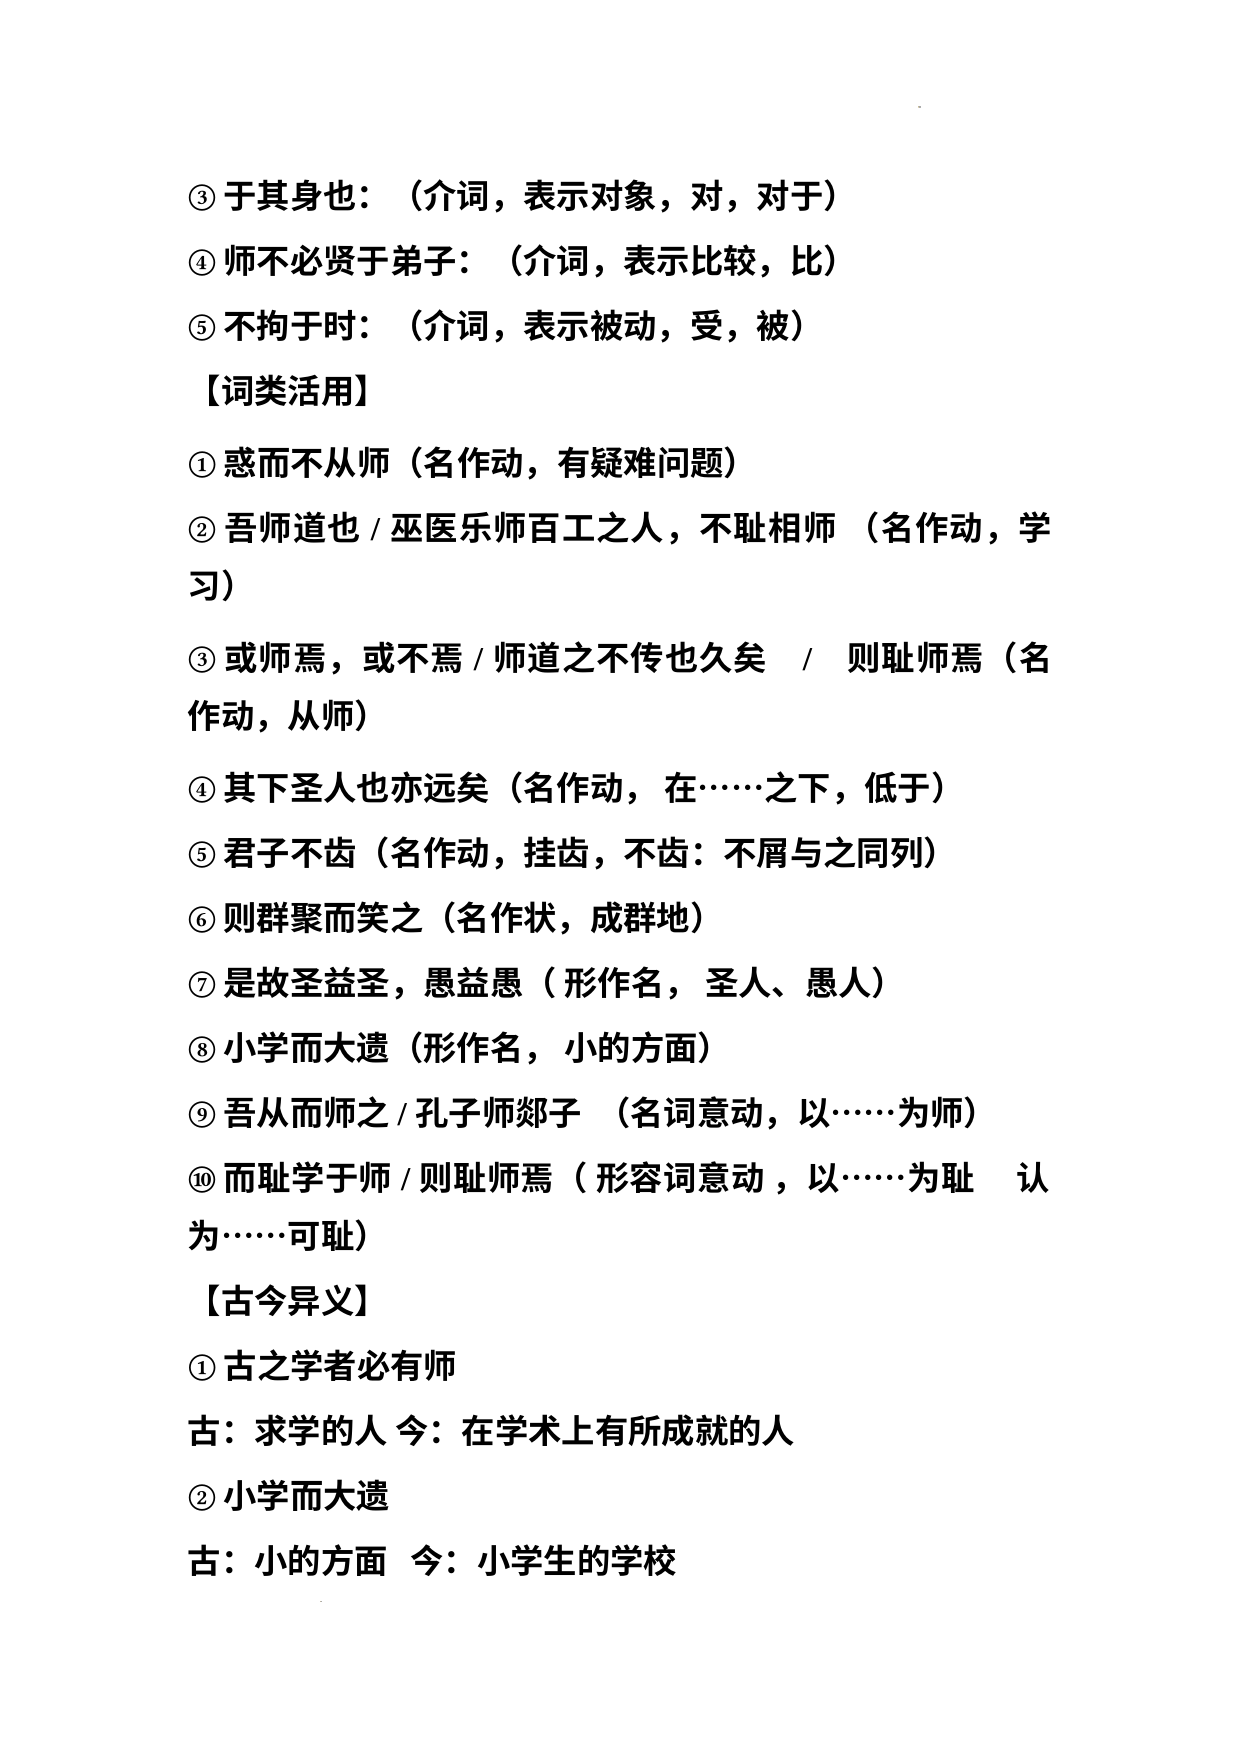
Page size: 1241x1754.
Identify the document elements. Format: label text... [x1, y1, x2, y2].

text ⑤君子不齿（名作动，挂齿，不齿：不屑与之同列） [187, 812, 1053, 877]
text ⑥则群聚而笑之（名作状，成群地） [187, 877, 1053, 942]
text 【词类活用】 [187, 357, 1053, 422]
text ④师不必贤于弟子：（介词，表示比较，比） [187, 227, 1053, 292]
text 古：小的方面 今：小学生的学校 [187, 1527, 1053, 1592]
text 古：求学的人 今：在学术上有所成就的人 [187, 1397, 1053, 1462]
text ④其下圣人也亦远矣（名作动， 在……之下，低于） [187, 747, 1053, 812]
text ②小学而大遗 [187, 1462, 1053, 1527]
text 【古今异义】 [187, 1267, 1053, 1332]
text ⑧小学而大遗（形作名， 小的方面） [187, 1007, 1053, 1072]
text ⑤不拘于时：（介词，表示被动，受，被） [187, 292, 1053, 357]
text ③或师焉，或不焉 / 师道之不传也久矣 / 则耻师焉（名作动，从师） [187, 617, 1053, 747]
text ②吾师道也 / 巫医乐师百工之人，不耻相师 （名作动，学习） [187, 487, 1053, 617]
text ⑨吾从而师之 / 孔子师郯子 （名词意动，以……为师） [187, 1072, 1053, 1137]
text ⑦是故圣益圣，愚益愚（ 形作名， 圣人、愚人） [187, 942, 1053, 1007]
text ①古之学者必有师 [187, 1332, 1053, 1397]
text ⑩而耻学于师 / 则耻师焉（ 形容词意动 ，以……为耻 认为……可耻） [187, 1137, 1053, 1267]
text ①惑而不从师（名作动，有疑难问题） [187, 422, 1053, 487]
text ③于其身也：（介词，表示对象，对，对于） [187, 162, 1053, 227]
